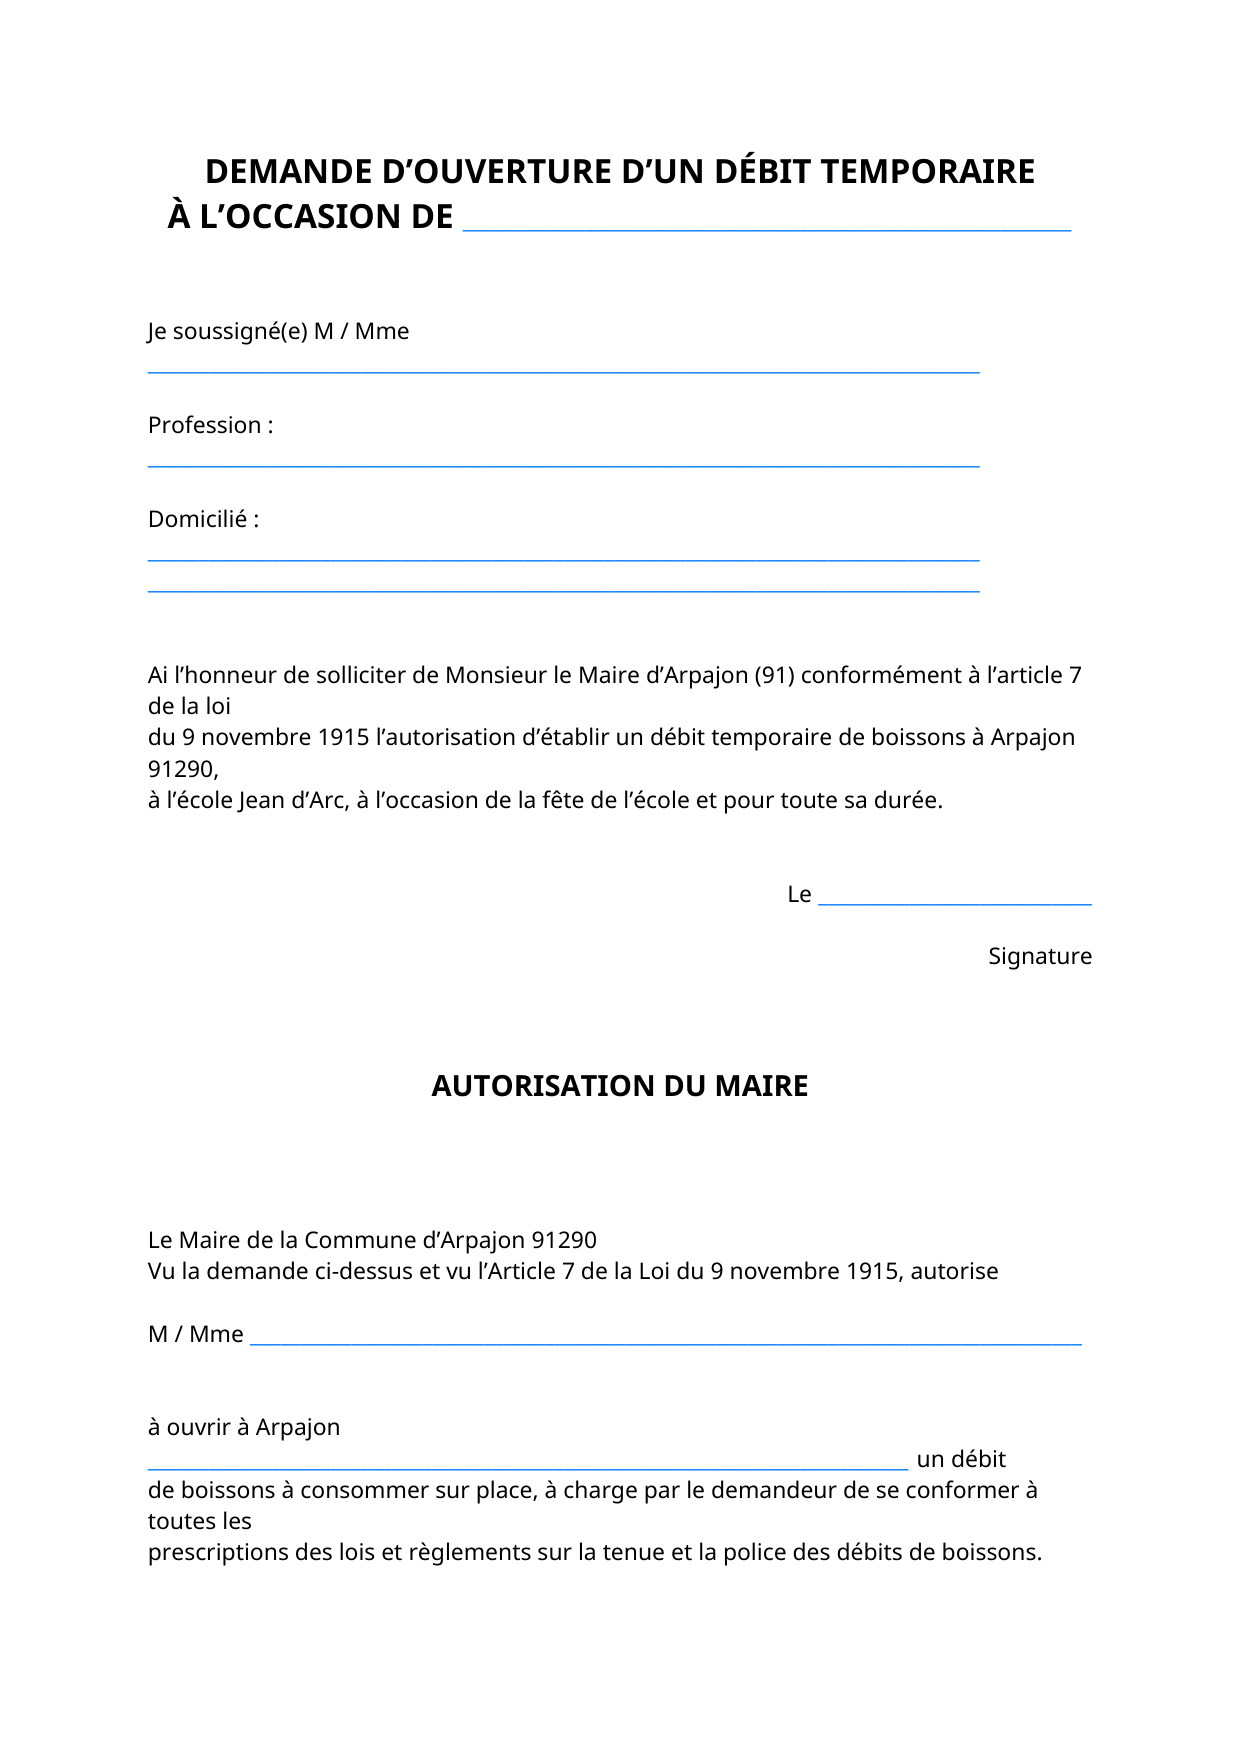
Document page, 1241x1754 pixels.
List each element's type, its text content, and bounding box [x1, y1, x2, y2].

text M / Mme __________________________________________________________________________________ [148, 1318, 1093, 1349]
text à l’école Jean d’Arc, à l’occasion de la fête de l’école et pour toute sa durée. [148, 784, 1093, 815]
text à ouvrir à Arpajon ___________________________________________________________________________ un débit [148, 1411, 1093, 1474]
text du 9 novembre 1915 l’autorisation d’établir un débit temporaire de boissons à Arpajon 91290, [148, 721, 1093, 784]
text Profession : __________________________________________________________________________________ [148, 409, 1093, 471]
text Je soussigné(e) M / Mme [148, 315, 1093, 346]
text prescriptions des lois et règlements sur la tenue et la police des débits de boissons. [148, 1536, 1093, 1568]
text Le Maire de la Commune d’Arpajon 91290 [148, 1224, 1093, 1255]
text Vu la demande ci-dessus et vu l’Article 7 de la Loi du 9 novembre 1915, autorise [148, 1255, 1093, 1286]
text À L’OCCASION DE ____________________________________________________________ [148, 193, 1093, 238]
text Signature [148, 940, 1093, 971]
text Domicilié : __________________________________________________________________________________ [148, 503, 1093, 565]
text Le ___________________________ [148, 878, 1093, 909]
text de boissons à consommer sur place, à charge par le demandeur de se conformer à toutes les [148, 1474, 1093, 1536]
text Ai l’honneur de solliciter de Monsieur le Maire d’Arpajon (91) conformément à l’article 7 de la loi [148, 659, 1093, 721]
text DEMANDE D’OUVERTURE D’UN DÉBIT TEMPORAIRE [148, 148, 1093, 193]
text __________________________________________________________________________________ [148, 346, 1093, 378]
text __________________________________________________________________________________ [148, 565, 1093, 596]
text AUTORISATION DU MAIRE [148, 1065, 1093, 1105]
